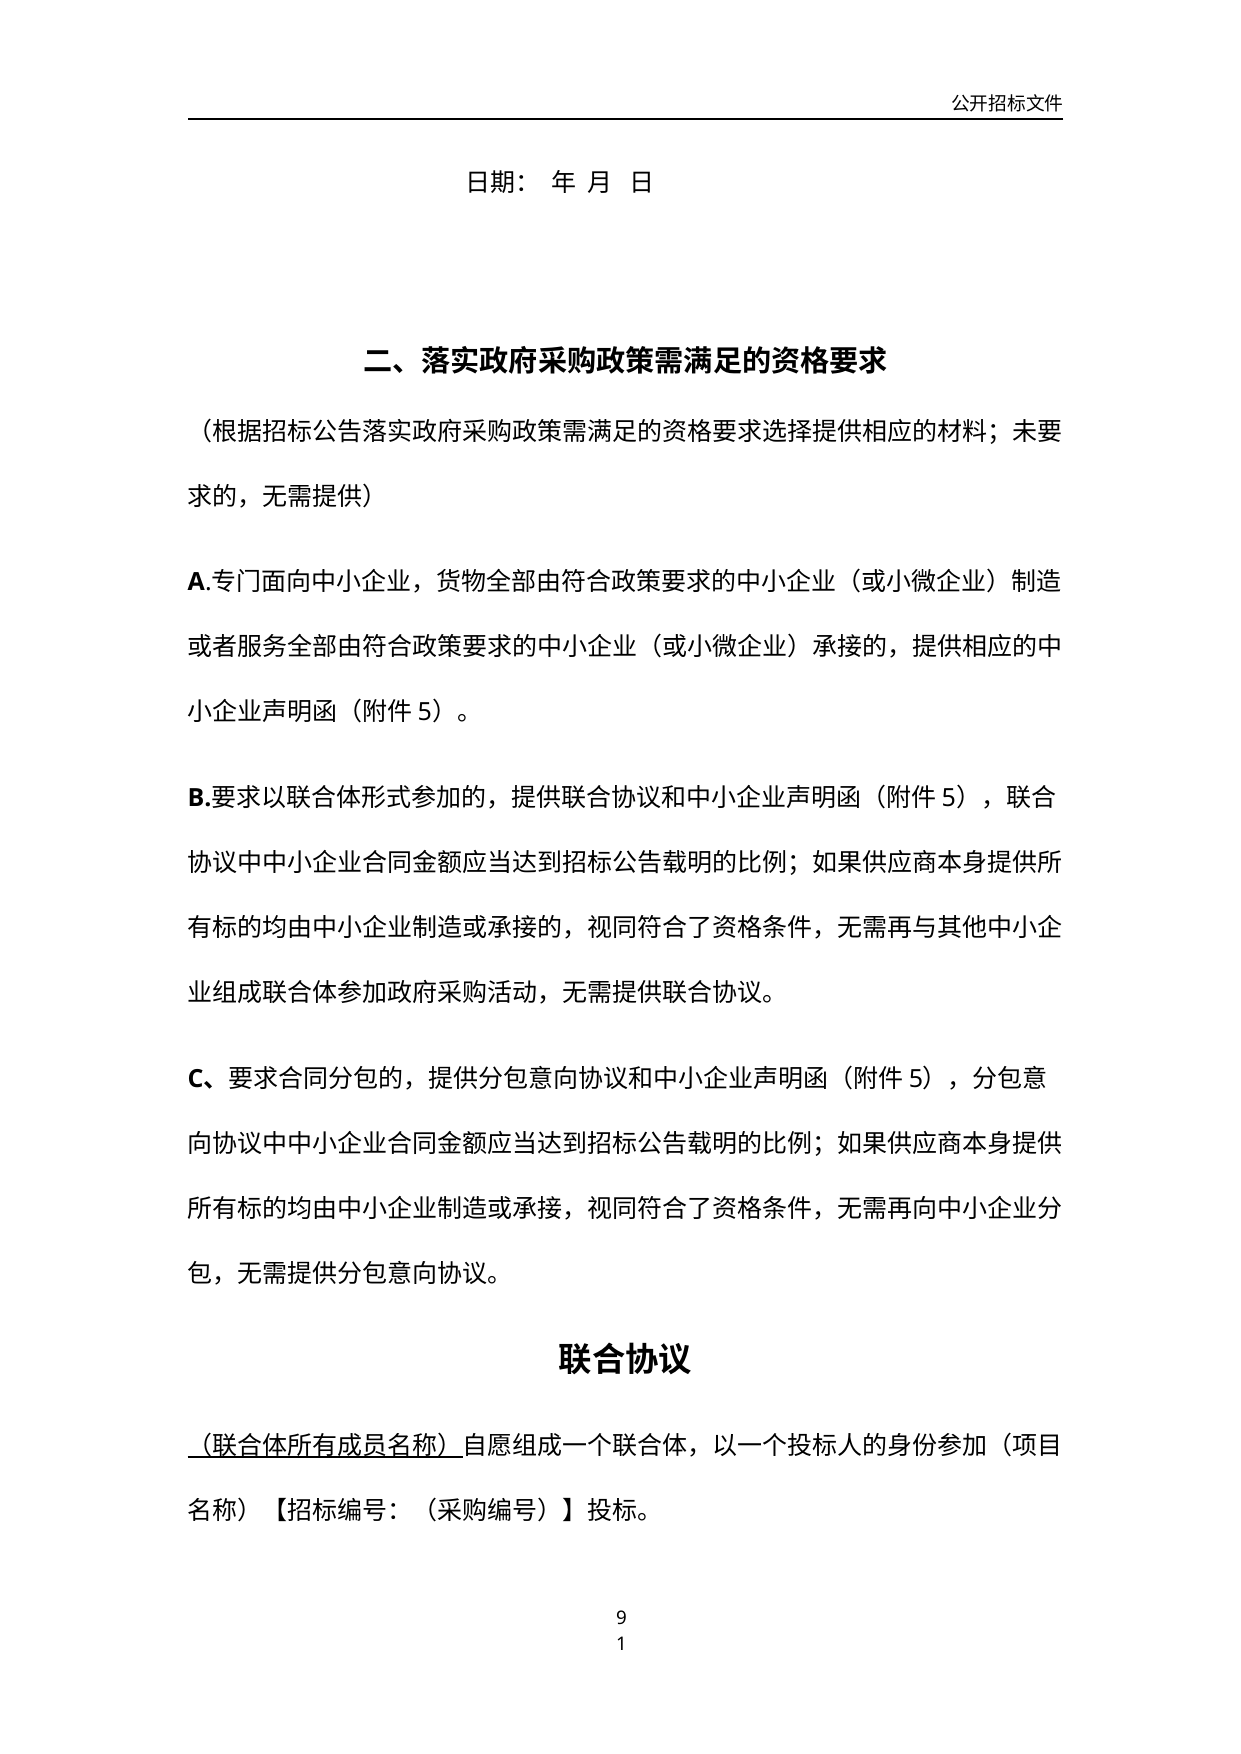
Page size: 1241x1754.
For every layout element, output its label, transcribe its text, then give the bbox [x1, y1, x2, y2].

text 日期： 年 月 日 [187, 162, 1063, 198]
text A.专门面向中小企业，货物全部由符合政策要求的中小企业（或小微企业）制造或者服务全部由符合政策要求的中小企业（或小微企业）承接的，提供相应的中小企业声明函（附件5）。 [187, 547, 1063, 742]
text C、要求合同分包的，提供分包意向协议和中小企业声明函（附件5），分包意向协议中中小企业合同金额应当达到招标公告载明的比例；如果供应商本身提供所有标的均由中小企业制造或承接，视同符合了资格条件，无需再向中小企业分包，无需提供分包意向协议。 [187, 1044, 1063, 1304]
text （联合体所有成员名称）自愿组成一个联合体，以一个投标人的身份参加（项目名称）【招标编号：（采购编号）】投标。 [187, 1411, 1063, 1541]
text B.要求以联合体形式参加的，提供联合协议和中小企业声明函（附件5），联合协议中中小企业合同金额应当达到招标公告载明的比例；如果供应商本身提供所有标的均由中小企业制造或承接的，视同符合了资格条件，无需再与其他中小企业组成联合体参加政府采购活动，无需提供联合协议。 [187, 763, 1063, 1023]
subtitle 二、落实政府采购政策需满足的资格要求 [187, 326, 1063, 391]
text （根据招标公告落实政府采购政策需满足的资格要求选择提供相应的材料；未要求的，无需提供） [187, 397, 1063, 527]
text 联合协议 [187, 1325, 1063, 1390]
